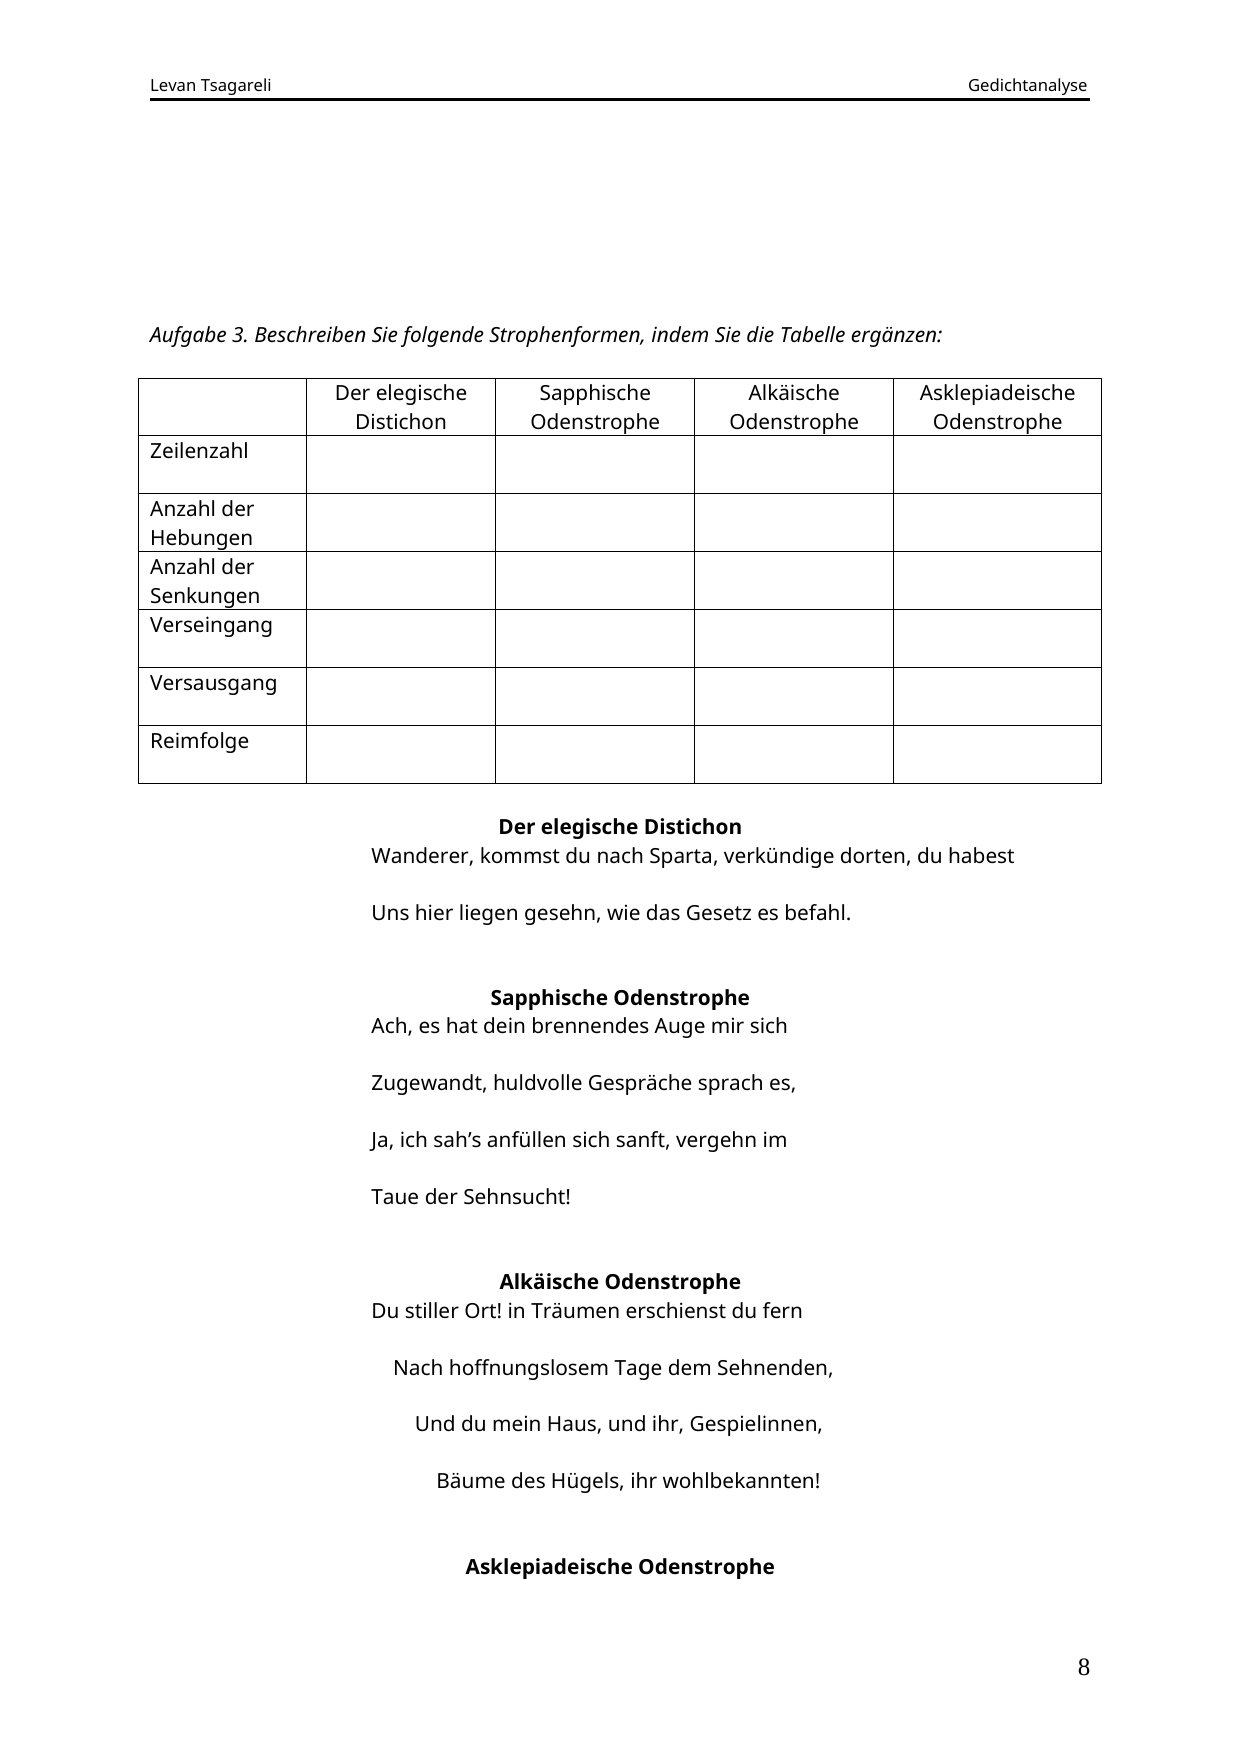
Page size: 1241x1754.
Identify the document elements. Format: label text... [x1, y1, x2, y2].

table_cell Verseingang [139, 610, 306, 667]
text Und du mein Haus, und ihr, Gespielinnen, [371, 1409, 1090, 1438]
table_cell [894, 668, 1101, 725]
text Alkäische Odenstrophe [150, 1267, 1090, 1296]
text Asklepiadeische Odenstrophe [150, 1552, 1090, 1580]
text Bäume des Hügels, ihr wohlbekannten! [371, 1466, 1090, 1495]
text Zugewandt, huldvolle Gespräche sprach es, [371, 1068, 1090, 1097]
table_cell Reimfolge [139, 726, 306, 783]
table_header Der elegische Distichon [307, 379, 495, 435]
table_cell [695, 668, 893, 725]
text Ach, es hat dein brennendes Auge mir sich [371, 1011, 1090, 1040]
table_cell [695, 610, 893, 667]
table_cell Zeilenzahl [139, 436, 306, 493]
text Taue der Sehnsucht! [371, 1182, 1090, 1211]
table_cell [496, 668, 694, 725]
table_header Asklepiadeische Odenstrophe [894, 379, 1101, 435]
text Ja, ich sah’s anfüllen sich sanft, vergehn im [371, 1125, 1090, 1154]
table_cell [894, 610, 1101, 667]
table_cell [496, 610, 694, 667]
table_cell [307, 494, 495, 551]
table_cell [307, 552, 495, 609]
table_cell [307, 610, 495, 667]
table_header Alkäische Odenstrophe [695, 379, 893, 435]
table_cell [496, 436, 694, 493]
text Wanderer, kommst du nach , verkündige dorten, du habest Uns hier liegen gesehn, wie das Gesetz es befahl. [371, 841, 1090, 926]
table_cell [695, 552, 893, 609]
table_cell [307, 726, 495, 783]
table_cell [894, 552, 1101, 609]
table_cell [894, 436, 1101, 493]
table_cell [695, 436, 893, 493]
table_cell [894, 726, 1101, 783]
table_cell Anzahl der Hebungen [139, 494, 306, 551]
table_cell [496, 494, 694, 551]
table_header [139, 379, 306, 435]
table_header Sapphische Odenstrophe [496, 379, 694, 435]
table_cell [496, 552, 694, 609]
text Aufgabe 3. Beschreiben Sie folgende Strophenformen, indem Sie die Tabelle ergänzen: [150, 321, 1090, 349]
table_cell [307, 436, 495, 493]
text Sapphische Odenstrophe [150, 983, 1090, 1011]
table_cell [894, 494, 1101, 551]
table_cell [496, 726, 694, 783]
table_cell [695, 726, 893, 783]
table_cell [695, 494, 893, 551]
table_cell [307, 668, 495, 725]
table_cell Versausgang [139, 668, 306, 725]
text Der elegische Distichon [150, 812, 1090, 841]
text Du stiller Ort! in Träumen erschienst du fern [371, 1296, 1090, 1324]
table_cell Anzahl der Senkungen [139, 552, 306, 609]
text Nach hoffnungslosem Tage dem Sehnenden, [371, 1353, 1090, 1381]
